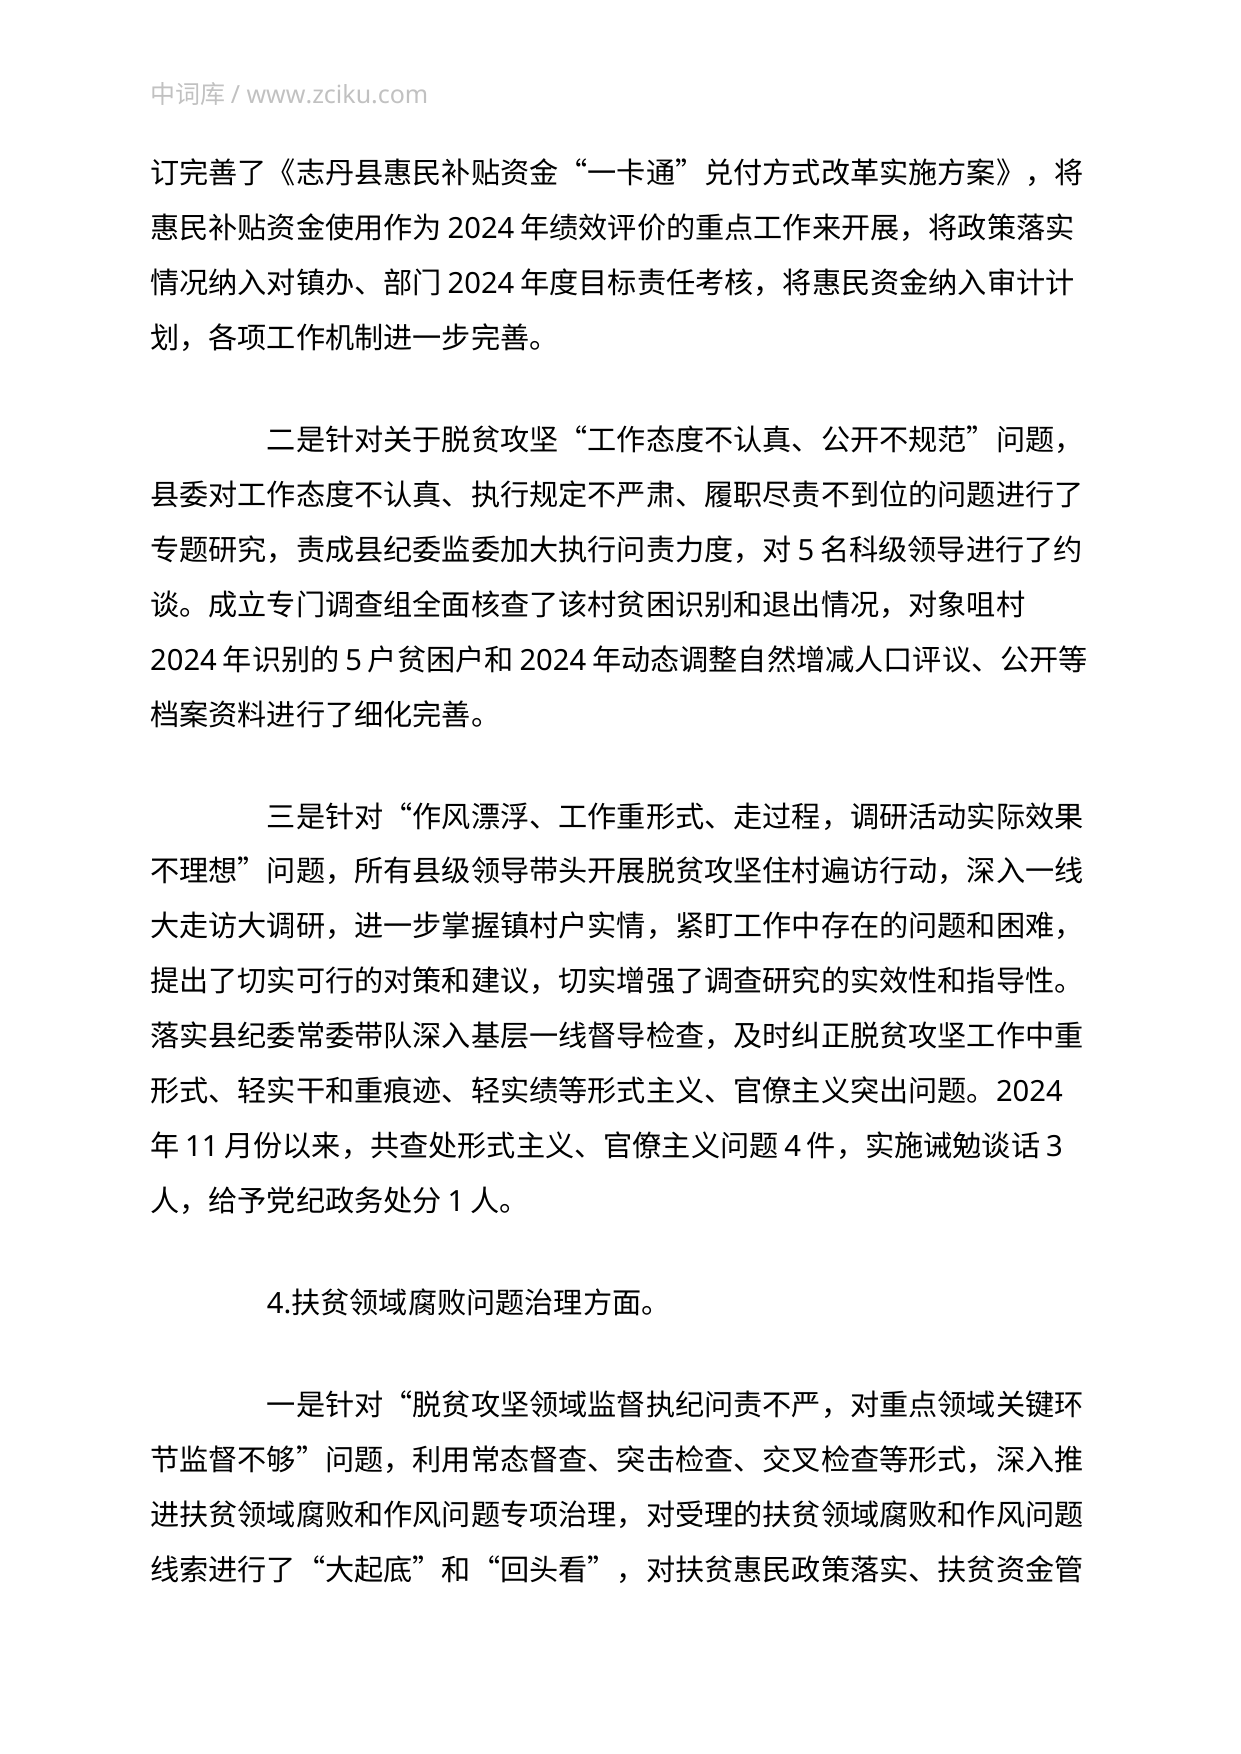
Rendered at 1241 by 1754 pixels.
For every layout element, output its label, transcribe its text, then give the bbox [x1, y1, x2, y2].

text 二是针对关于脱贫攻坚“工作态度不认真、公开不规范”问题，县委对工作态度不认真、执行规定不严肃、履职尽责不到位的问题进行了专题研究，责成县纪委监委加大执行问责力度，对5名科级领导进行了约谈。成立专门调查组全面核查了该村贫困识别和退出情况，对象咀村2024年识别的5户贫困户和2024年动态调整自然增减人口评议、公开等档案资料进行了细化完善。 [150, 417, 1090, 734]
text 4.扶贫领域腐败问题治理方面。 [150, 1279, 1090, 1322]
text 三是针对“作风漂浮、工作重形式、走过程，调研活动实际效果不理想”问题，所有县级领导带头开展脱贫攻坚住村遍访行动，深入一线大走访大调研，进一步掌握镇村户实情，紧盯工作中存在的问题和困难，提出了切实可行的对策和建议，切实增强了调查研究的实效性和指导性。落实县纪委常委带队深入基层一线督导检查，及时纠正脱贫攻坚工作中重形式、轻实干和重痕迹、轻实绩等形式主义、官僚主义突出问题。2024年11月份以来，共查处形式主义、官僚主义问题4件，实施诫勉谈话3人，给予党纪政务处分1人。 [150, 793, 1090, 1220]
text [150, 150, 1090, 357]
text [150, 1382, 1090, 1588]
